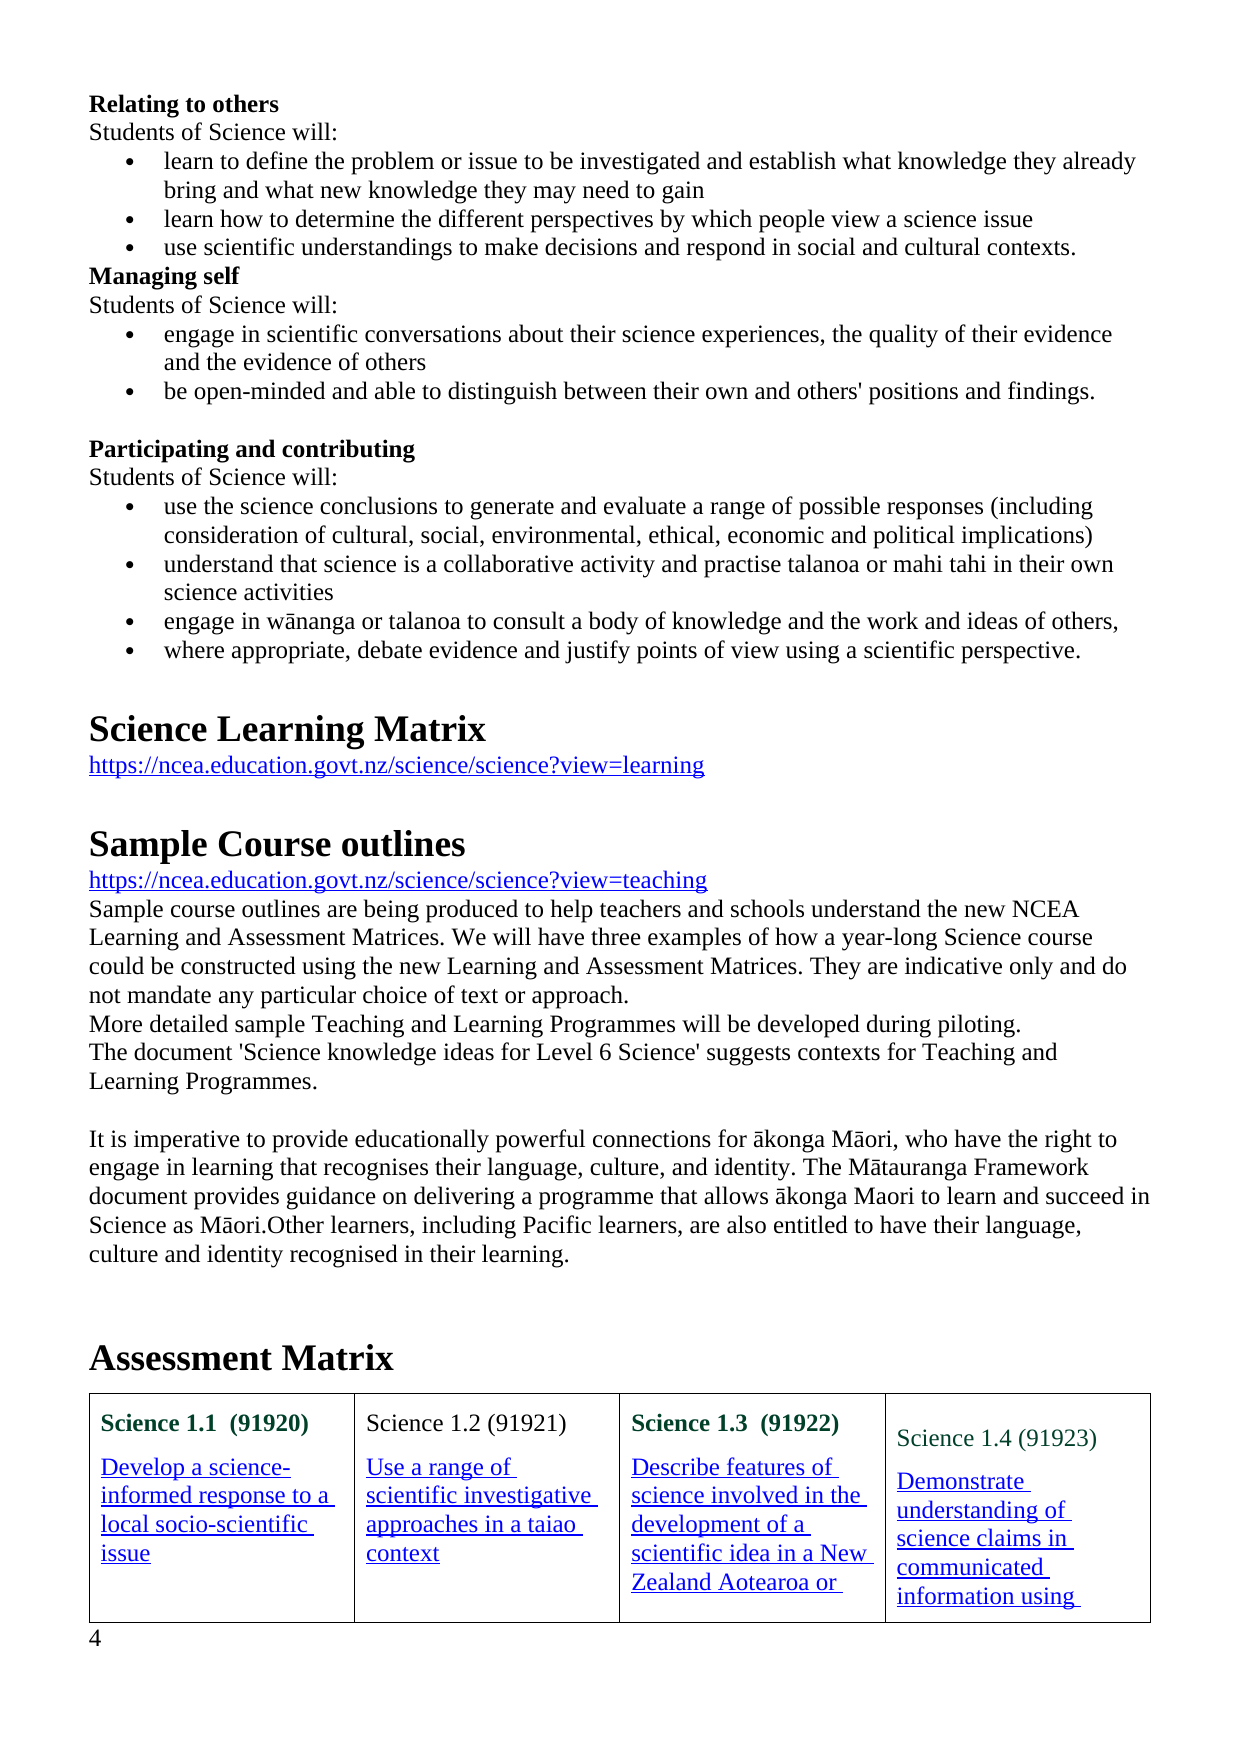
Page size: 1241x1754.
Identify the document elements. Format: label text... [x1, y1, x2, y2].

subtitle https://ncea.education.govt.nz/science/science?view=teaching [89, 865, 1152, 894]
text It is imperative to provide educationally powerful connections for ākonga Māori, who have the right to engage in learning that recognises their language, culture, and identity. The Mātauranga Framework document provides guidance on delivering a programme that allows ākonga Maori to learn and succeed in Science as Māori.Other learners, including Pacific learners, are also entitled to have their language, culture and identity recognised in their learning. [89, 1124, 1152, 1267]
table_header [355, 1394, 619, 1622]
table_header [886, 1394, 1150, 1622]
text Managing self [89, 261, 1152, 290]
text More detailed sample Teaching and Learning Programmes will be developed during piloting. [89, 1009, 1152, 1037]
text Participating and contributing [89, 434, 1152, 462]
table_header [620, 1394, 885, 1622]
subtitle Sample Course outlines [89, 822, 1152, 865]
text Students of Science will: [89, 290, 1152, 319]
list be open-minded and able to distinguish between their own and others' positions and findings. [126, 376, 1152, 405]
list learn how to determine the different perspectives by which people view a science issue [126, 204, 1152, 232]
text Students of Science will: [89, 117, 1152, 146]
list where appropriate, debate evidence and justify points of view using a scientific perspective. [126, 635, 1152, 664]
subtitle Assessment Matrix [89, 1336, 1152, 1379]
text Relating to others [89, 89, 1152, 117]
list engage in scientific conversations about their science experiences, the quality of their evidence and the evidence of others [126, 319, 1152, 376]
list learn to define the problem or issue to be investigated and establish what knowledge they already bring and what new knowledge they may need to gain [126, 146, 1152, 204]
list use the science conclusions to generate and evaluate a range of possible responses (including consideration of cultural, social, environmental, ethical, economic and political implications) [126, 491, 1152, 549]
text https://ncea.education.govt.nz/science/science?view=learning [89, 750, 1152, 779]
list engage in wānanga or talanoa to consult a body of knowledge and the work and ideas of others, [126, 606, 1152, 635]
text The document 'Science knowledge ideas for Level 6 Science' suggests contexts for Teaching and Learning Programmes. [89, 1037, 1152, 1095]
text Students of Science will: [89, 462, 1152, 491]
text Sample course outlines are being produced to help teachers and schools understand the new NCEA Learning and Assessment Matrices. We will have three examples of how a year-long Science course could be constructed using the new Learning and Assessment Matrices. They are indicative only and do not mandate any particular choice of text or approach. [89, 894, 1152, 1009]
list understand that science is a collaborative activity and practise talanoa or mahi tahi in their own science activities [126, 549, 1152, 606]
text Science Learning Matrix [89, 707, 1152, 750]
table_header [90, 1394, 354, 1622]
list use scientific understandings to make decisions and respond in social and cultural contexts. [126, 232, 1152, 261]
